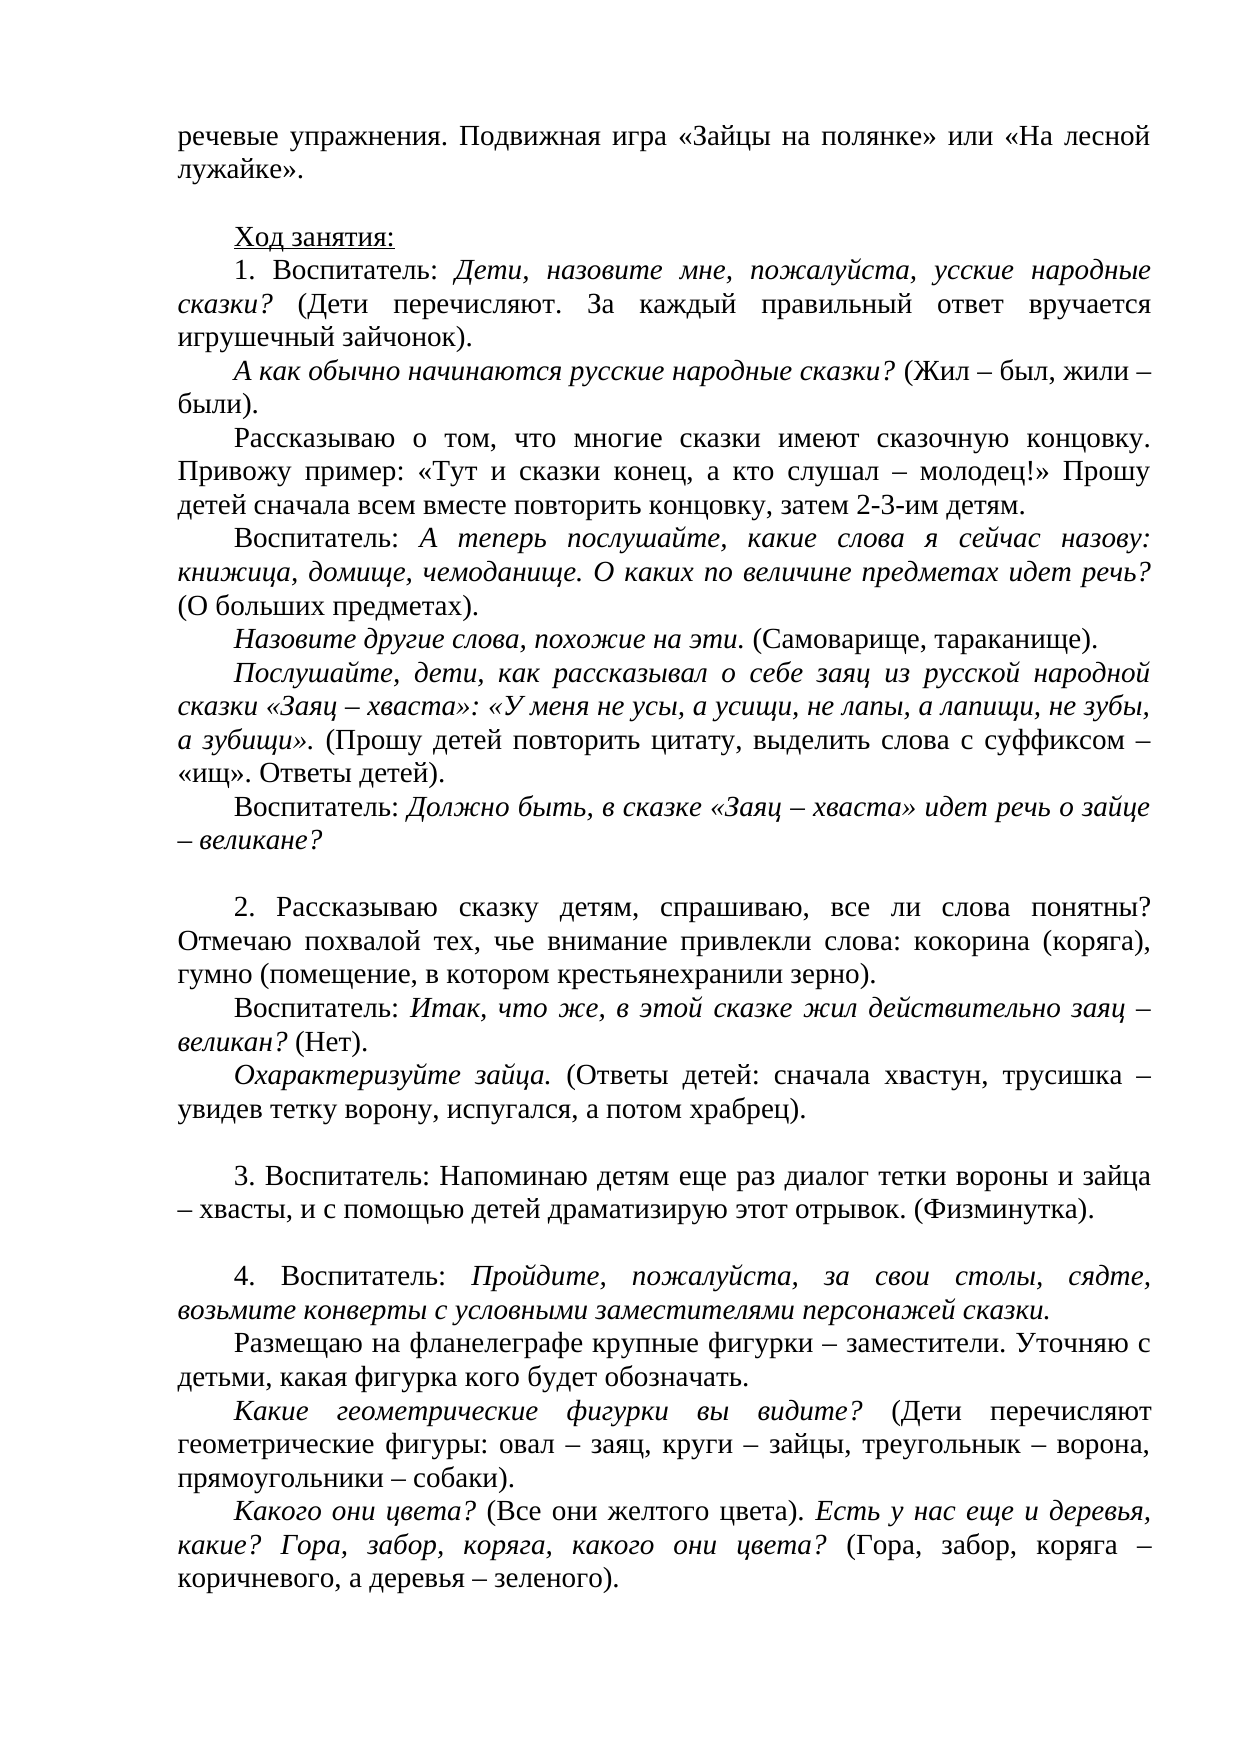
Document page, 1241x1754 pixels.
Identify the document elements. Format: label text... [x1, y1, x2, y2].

text Воспитатель: А теперь послушайте, какие слова я сейчас назову: книжица, домище, чемоданище. О каких по величине предметах идет речь? (О больших предметах). [177, 521, 1152, 621]
text Воспитатель: Должно быть, в сказке «Заяц – хваста» идет речь о зайце – великане? [177, 789, 1152, 856]
text 2. Рассказываю сказку детям, спрашиваю, все ли слова понятны? Отмечаю похвалой тех, чье внимание привлекли слова: кокорина (коряга), гумно (помещение, в котором крестьянехранили зерно). [177, 889, 1152, 990]
text Какого они цвета? (Все они желтого цвета). Есть у нас еще и деревья, какие? Гора, забор, коряга, какого они цвета? (Гора, забор, коряга – коричневого, а деревья – зеленого). [177, 1493, 1152, 1594]
text А как обычно начинаются русские народные сказки? (Жил – был, жили – были). [177, 353, 1152, 420]
text Воспитатель: Итак, что же, в этой сказке жил действительно заяц – великан? (Нет). [177, 990, 1152, 1057]
text 3. Воспитатель: Напоминаю детям еще раз диалог тетки вороны и зайца – хвасты, и с помощью детей драматизирую этот отрывок. (Физминутка). [177, 1158, 1152, 1225]
text Рассказываю о том, что многие сказки имеют сказочную концовку. Привожу пример: «Тут и сказки конец, а кто слушал – молодец!» Прошу детей сначала всем вместе повторить концовку, затем 2-3-им детям. [177, 420, 1152, 521]
text Ход занятия: [177, 219, 1152, 252]
text 1. Воспитатель: Дети, назовите мне, пожалуйста, усские народные сказки? (Дети перечисляют. За каждый правильный ответ вручается игрушечный зайчонок). [177, 252, 1152, 353]
text Назовите другие слова, похожие на эти. (Самоварище, тараканище). [177, 621, 1152, 655]
text 4. Воспитатель: Пройдите, пожалуйста, за свои столы, сядте, возьмите конверты с условными заместителями персонажей сказки. [177, 1258, 1152, 1326]
text Какие геометрические фигурки вы видите? (Дети перечисляют геометрические фигуры: овал – заяц, круги – зайцы, треугольнык – ворона, прямоугольники – собаки). [177, 1393, 1152, 1493]
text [177, 118, 1152, 185]
text Размещаю на фланелеграфе крупные фигурки – заместители. Уточняю с детьми, какая фигурка кого будет обозначать. [177, 1326, 1152, 1393]
text Послушайте, дети, как рассказывал о себе заяц из русской народной сказки «Заяц – хваста»: «У меня не усы, а усищи, не лапы, а лапищи, не зубы, а зубищи». (Прошу детей повторить цитату, выделить слова с суффиксом – «ищ». Ответы детей). [177, 655, 1152, 789]
text Охарактеризуйте зайца. (Ответы детей: сначала хвастун, трусишка – увидев тетку ворону, испугался, а потом храбрец). [177, 1057, 1152, 1124]
